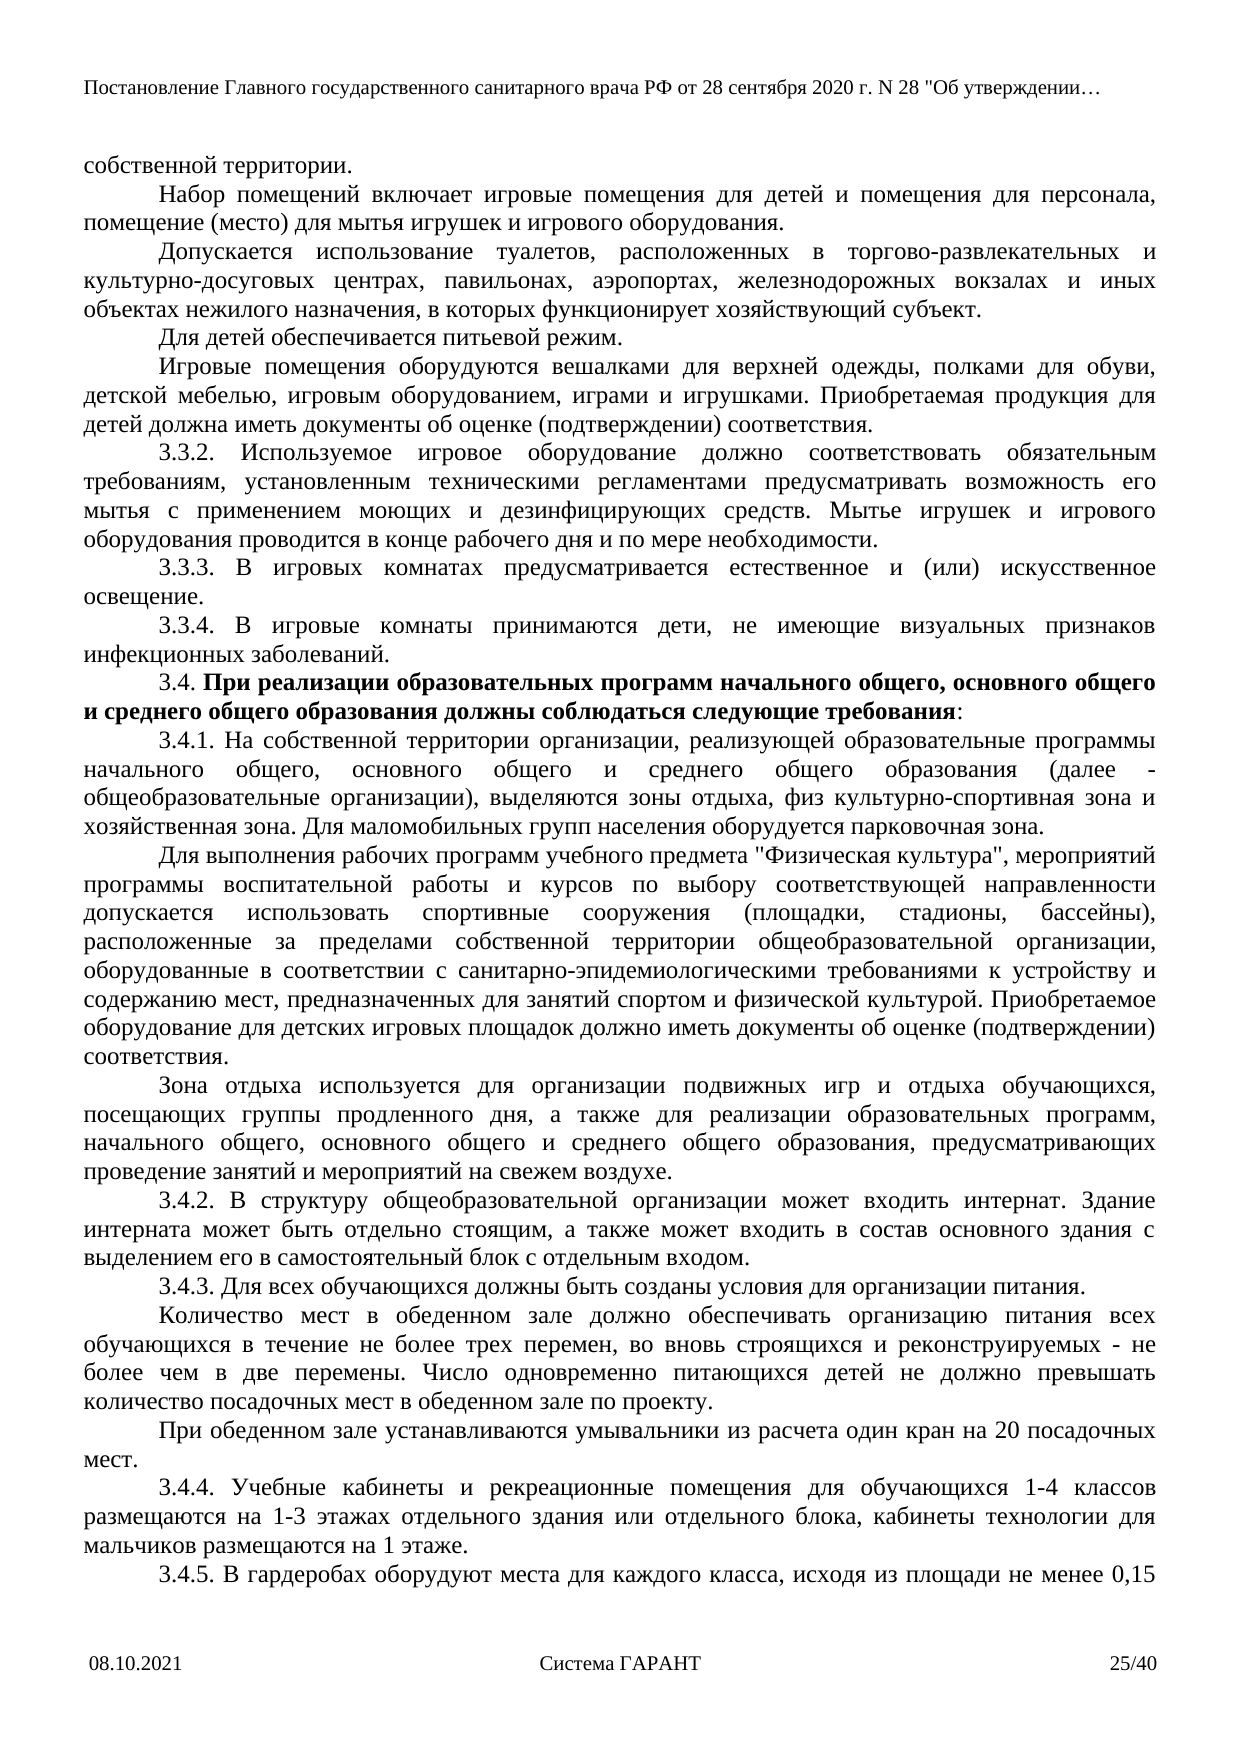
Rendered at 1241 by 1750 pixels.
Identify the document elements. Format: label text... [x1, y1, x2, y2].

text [83, 150, 1157, 179]
text 3.3.3. В игровых комнатах предусматривается естественное и (или) искусственное освещение. [83, 552, 1157, 610]
text Для детей обеспечивается питьевой режим. [83, 322, 1157, 351]
text Игровые помещения оборудуются вешалками для верхней одежды, полками для обуви, детской мебелью, игровым оборудованием, играми и игрушками. Приобретаемая продукция для детей должна иметь документы об оценке (подтверждении) соответствия. [83, 351, 1157, 437]
text Набор помещений включает игровые помещения для детей и помещения для персонала, помещение (место) для мытья игрушек и игрового оборудования. [83, 179, 1157, 236]
text Количество мест в обеденном зале должно обеспечивать организацию питания всех обучающихся в течение не более трех перемен, во вновь строящихся и реконструируемых - не более чем в две перемены. Число одновременно питающихся детей не должно превышать количество посадочных мест в обеденном зале по проекту. [83, 1300, 1157, 1415]
text 3.4.2. В структуру общеобразовательной организации может входить интернат. Здание интерната может быть отдельно стоящим, а также может входить в состав основного здания с выделением его в самостоятельный блок с отдельным входом. [83, 1185, 1157, 1271]
text 3.4. При реализации образовательных программ начального общего, основного общего и среднего общего образования должны соблюдаться следующие требования: [83, 667, 1157, 725]
text 3.4.3. Для всех обучающихся должны быть созданы условия для организации питания. [83, 1271, 1157, 1300]
text 3.4.1. На собственной территории организации, реализующей образовательные программы начального общего, основного общего и среднего общего образования (далее - общеобразовательные организации), выделяются зоны отдыха, физ культурно-спортивная зона и хозяйственная зона. Для маломобильных групп населения оборудуется парковочная зона. [83, 725, 1157, 840]
text Допускается использование туалетов, расположенных в торгово-развлекательных и культурно-досуговых центрах, павильонах, аэропортах, железнодорожных вокзалах и иных объектах нежилого назначения, в которых функционирует хозяйствующий субъект. [83, 236, 1157, 322]
text Для выполнения рабочих программ учебного предмета "Физическая культура", мероприятий программы воспитательной работы и курсов по выбору соответствующей направленности допускается использовать спортивные сооружения (площадки, стадионы, бассейны), расположенные за пределами собственной территории общеобразовательной организации, оборудованные в соответствии с санитарно-эпидемиологическими требованиями к устройству и содержанию мест, предназначенных для занятий спортом и физической культурой. Приобретаемое оборудование для детских игровых площадок должно иметь документы об оценке (подтверждении) соответствия. [83, 840, 1157, 1070]
text 3.4.4. Учебные кабинеты и рекреационные помещения для обучающихся 1-4 классов размещаются на 1-3 этажах отдельного здания или отдельного блока, кабинеты технологии для мальчиков размещаются на 1 этаже. [83, 1472, 1157, 1559]
text 3.3.4. В игровые комнаты принимаются дети, не имеющие визуальных признаков инфекционных заболеваний. [83, 610, 1157, 667]
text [83, 1559, 1157, 1587]
text При обеденном зале устанавливаются умывальники из расчета один кран на 20 посадочных мест. [83, 1415, 1157, 1472]
text 3.3.2. Используемое игровое оборудование должно соответствовать обязательным требованиям, установленным техническими регламентами предусматривать возможность его мытья с применением моющих и дезинфицирующих средств. Мытье игрушек и игрового оборудования проводится в конце рабочего дня и по мере необходимости. [83, 437, 1157, 552]
text Зона отдыха используется для организации подвижных игр и отдыха обучающихся, посещающих группы продленного дня, а также для реализации образовательных программ, начального общего, основного общего и среднего общего образования, предусматривающих проведение занятий и мероприятий на свежем воздухе. [83, 1070, 1157, 1185]
